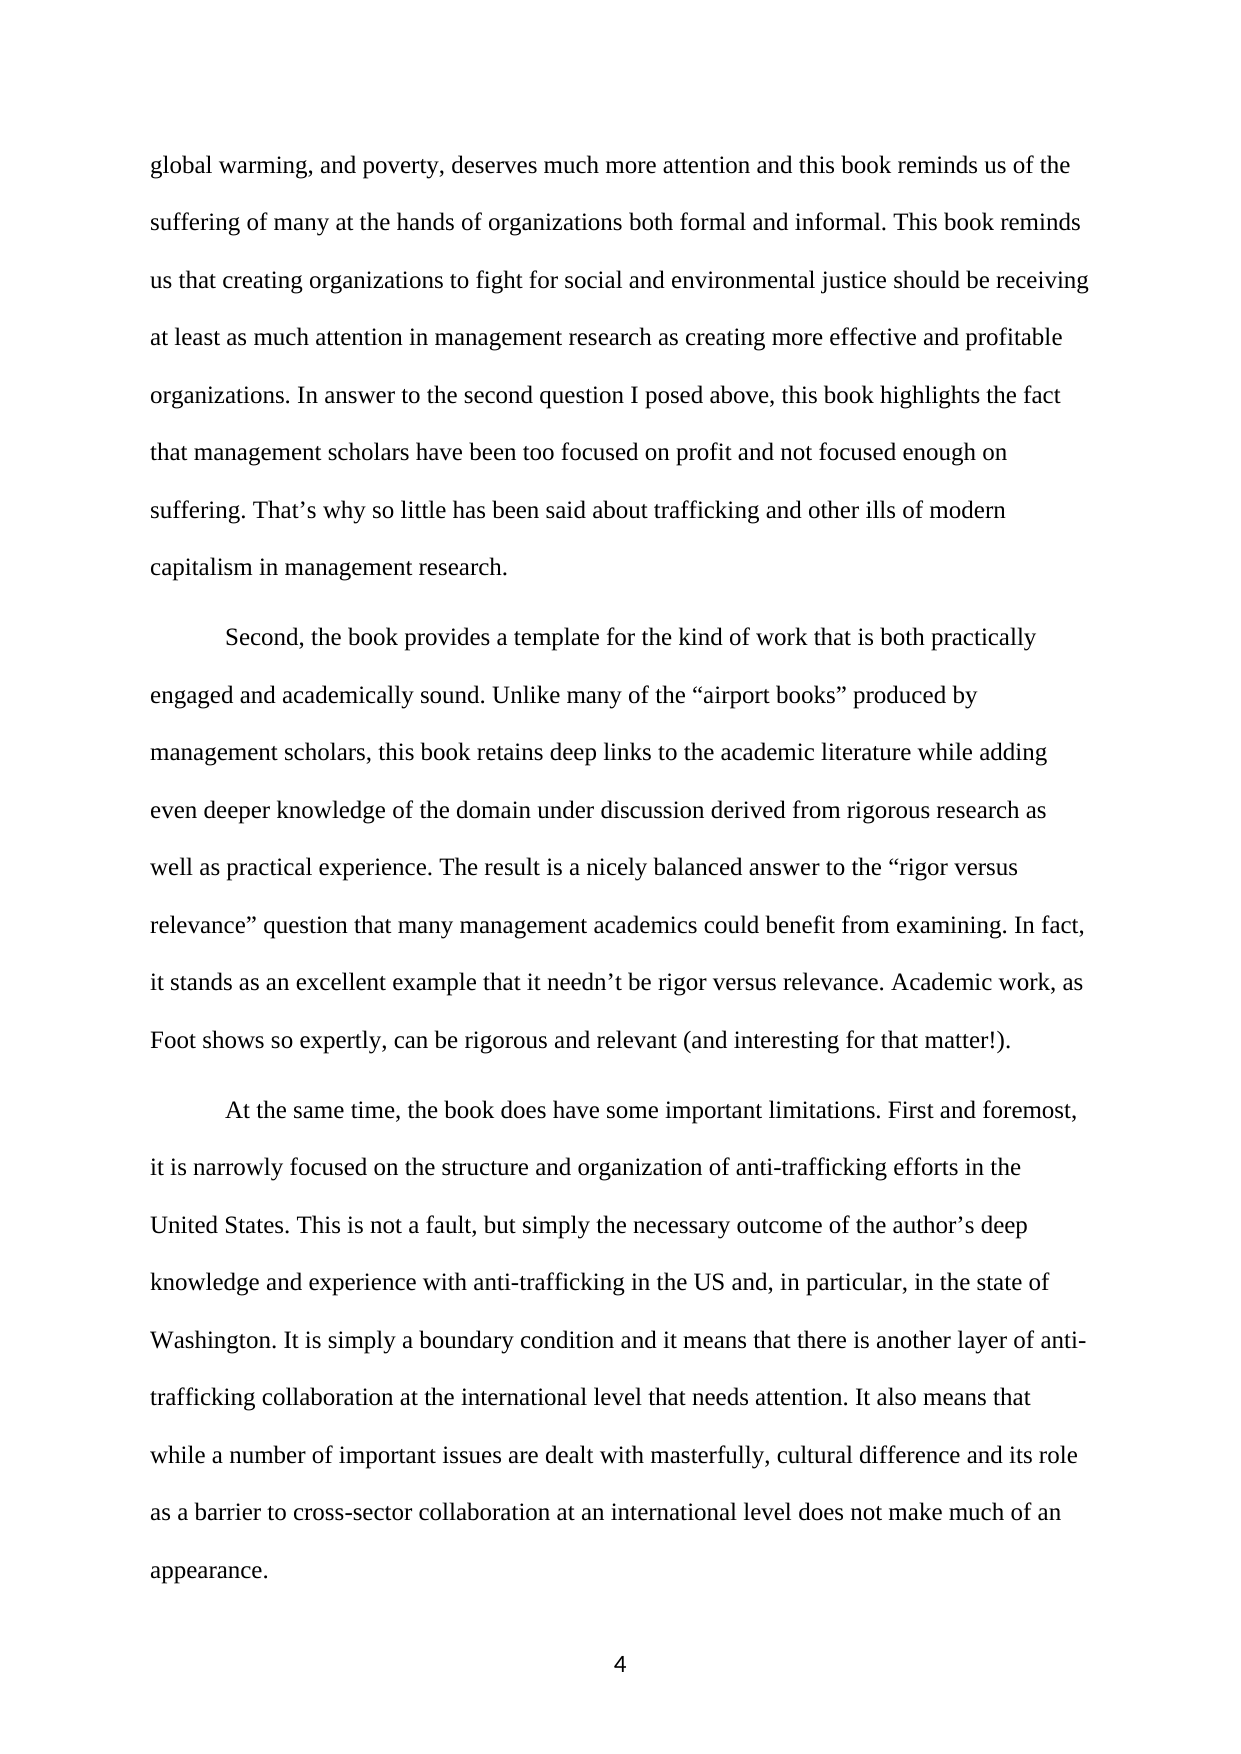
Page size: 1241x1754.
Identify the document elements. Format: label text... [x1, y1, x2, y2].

text At the same time, the book does have some important limitations. First and foremost, it is narrowly focused on the structure and organization of anti-trafficking efforts in the United States. This is not a fault, but simply the necessary outcome of the author’s deep knowledge and experience with anti-trafficking in the US and, in particular, in the state of Washington. It is simply a boundary condition and it means that there is another layer of anti-trafficking collaboration at the international level that needs attention. It also means that while a number of important issues are dealt with masterfully, cultural difference and its role as a barrier to cross-sector collaboration at an international level does not make much of an appearance. [150, 1095, 1090, 1584]
text Second, the book provides a template for the kind of work that is both practically engaged and academically sound. Unlike many of the “airport books” produced by management scholars, this book retains deep links to the academic literature while adding even deeper knowledge of the domain under discussion derived from rigorous research as well as practical experience. The result is a nicely balanced answer to the “rigor versus relevance” question that many management academics could benefit from examining. In fact, it stands as an excellent example that it needn’t be rigor versus relevance. Academic work, as Foot shows so expertly, can be rigorous and relevant (and interesting for that matter!). [150, 622, 1090, 1054]
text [150, 150, 1090, 581]
